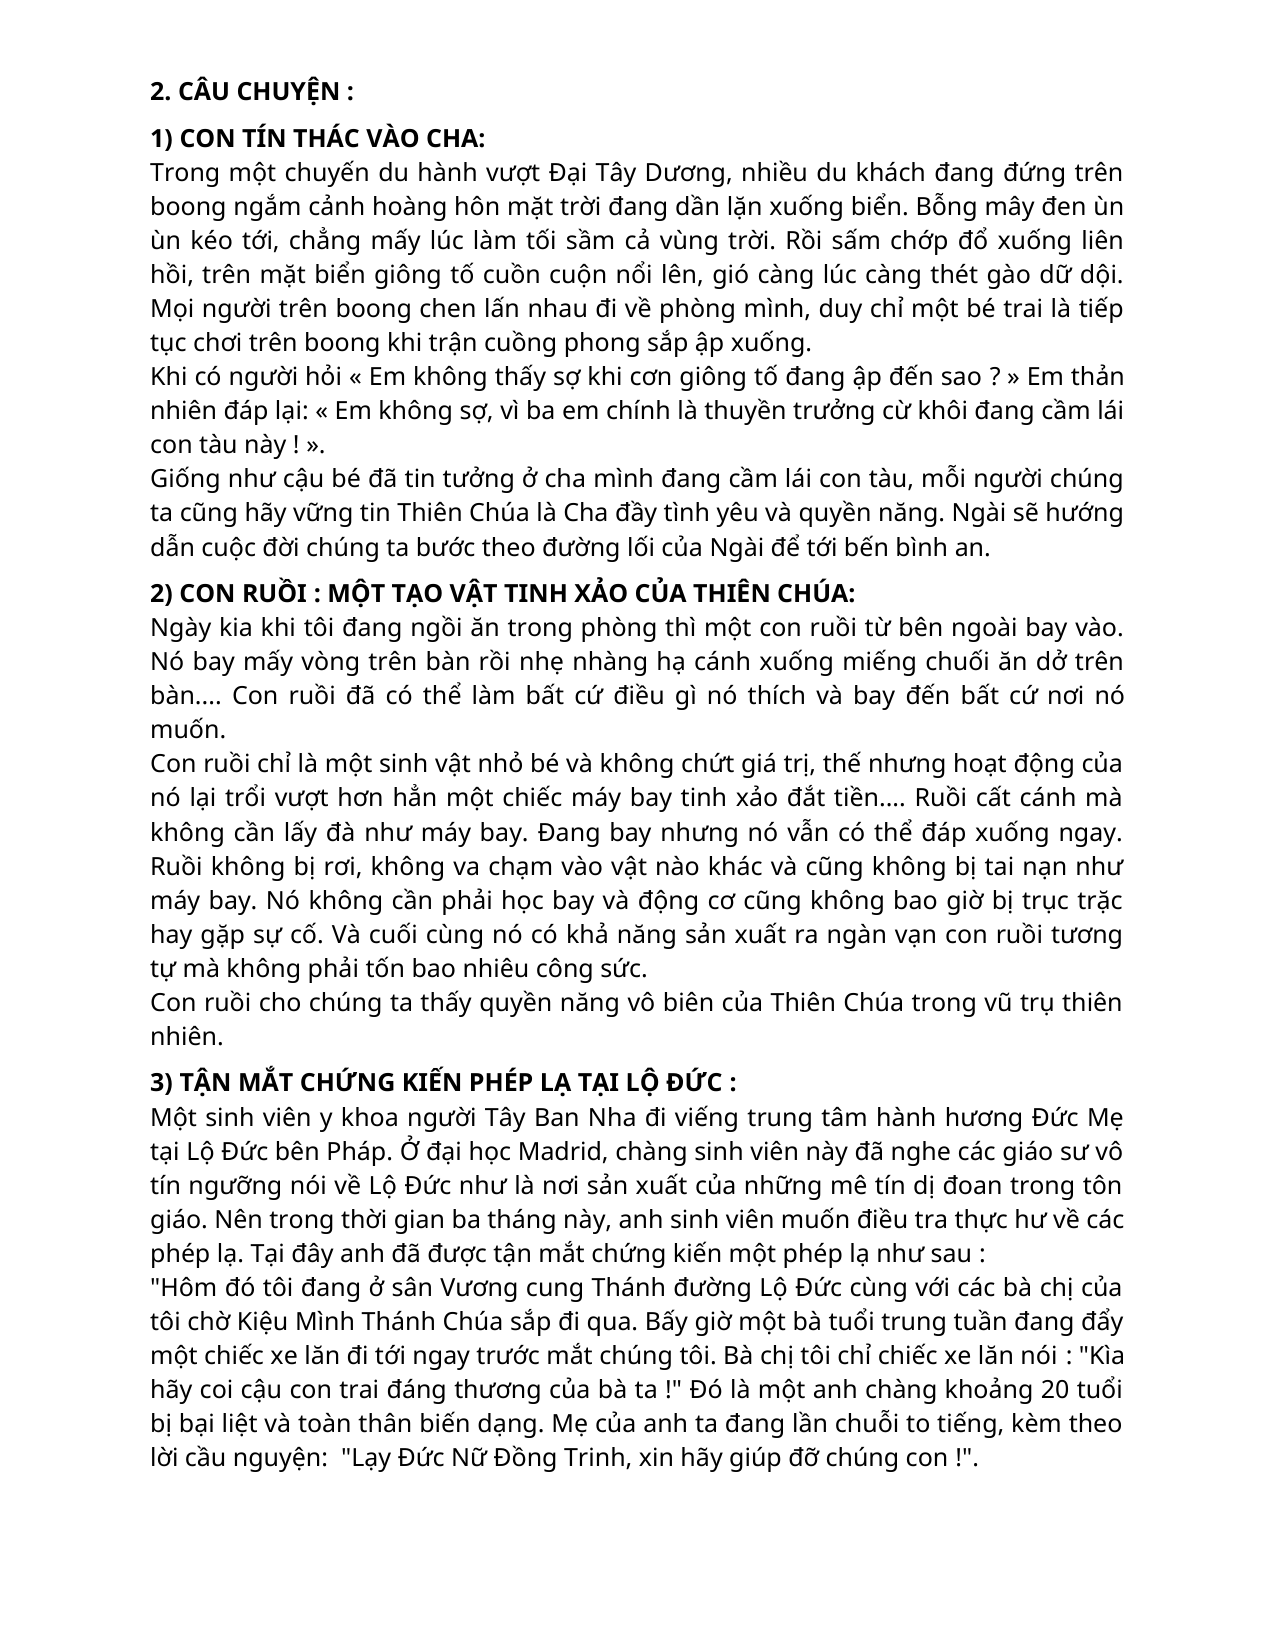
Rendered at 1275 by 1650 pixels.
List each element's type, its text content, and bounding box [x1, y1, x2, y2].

text 2. CÂU CHUYỆN : [150, 74, 1125, 108]
text Khi có người hỏi « Em không thấy sợ khi cơn giông tố đang ập đến sao ? » Em thản nhiên đáp lại: « Em không sợ, vì ba em chính là thuyền trưởng cừ khôi đang cầm lái con tàu này ! ». [150, 359, 1125, 461]
text Trong một chuyến du hành vượt Đại Tây Dương, nhiều du khách đang đứng trên boong ngắm cảnh hoàng hôn mặt trời đang dần lặn xuống biển. Bỗng mây đen ùn ùn kéo tới, chẳng mấy lúc làm tối sầm cả vùng trời. Rồi sấm chớp đổ xuống liên hồi, trên mặt biển giông tố cuồn cuộn nổi lên, gió càng lúc càng thét gào dữ dội. Mọi người trên boong chen lấn nhau đi về phòng mình, duy chỉ một bé trai là tiếp tục chơi trên boong khi trận cuồng phong sắp ập xuống. [150, 154, 1125, 359]
text 2) CON RUỒI : MỘT TẠO VẬT TINH XẢO CỦA THIÊN CHÚA: [150, 576, 1125, 610]
text 3) TẬN MẮT CHỨNG KIẾN PHÉP LẠ TẠI LỘ ĐỨC : [150, 1065, 1125, 1099]
text Một sinh viên y khoa người Tây Ban Nha đi viếng trung tâm hành hương Đức Mẹ tại Lộ Đức bên Pháp. Ở đại học Madrid, chàng sinh viên này đã nghe các giáo sư vô tín ngưỡng nói về Lộ Đức như là nơi sản xuất của những mê tín dị đoan trong tôn giáo. Nên trong thời gian ba tháng này, anh sinh viên muốn điều tra thực hư về các phép lạ. Tại đây anh đã được tận mắt chứng kiến một phép lạ như sau : [150, 1099, 1125, 1269]
text Giống như cậu bé đã tin tưởng ở cha mình đang cầm lái con tàu, mỗi người chúng ta cũng hãy vững tin Thiên Chúa là Cha đầy tình yêu và quyền năng. Ngài sẽ hướng dẫn cuộc đời chúng ta bước theo đường lối của Ngài để tới bến bình an. [150, 461, 1125, 563]
text Ngày kia khi tôi đang ngồi ăn trong phòng thì một con ruồi từ bên ngoài bay vào. Nó bay mấy vòng trên bàn rồi nhẹ nhàng hạ cánh xuống miếng chuối ăn dở trên bàn.... Con ruồi đã có thể làm bất cứ điều gì nó thích và bay đến bất cứ nơi nó muốn. [150, 610, 1125, 746]
text "Hôm đó tôi đang ở sân Vương cung Thánh đường Lộ Đức cùng với các bà chị của tôi chờ Kiệu Mình Thánh Chúa sắp đi qua. Bấy giờ một bà tuổi trung tuần đang đẩy một chiếc xe lăn đi tới ngay trước mắt chúng tôi. Bà chị tôi chỉ chiếc xe lăn nói : "Kìa hãy coi cậu con trai đáng thương của bà ta !" Đó là một anh chàng khoảng 20 tuổi bị bại liệt và toàn thân biến dạng. Mẹ của anh ta đang lần chuỗi to tiếng, kèm theo lời cầu nguyện: "Lạy Đức Nữ Đồng Trinh, xin hãy giúp đỡ chúng con !". [150, 1269, 1125, 1474]
text Con ruồi chỉ là một sinh vật nhỏ bé và không chứt giá trị, thế nhưng hoạt động của nó lại trổi vượt hơn hẳn một chiếc máy bay tinh xảo đắt tiền.... Ruồi cất cánh mà không cần lấy đà như máy bay. Đang bay nhưng nó vẫn có thể đáp xuống ngay. Ruồi không bị rơi, không va chạm vào vật nào khác và cũng không bị tai nạn như máy bay. Nó không cần phải học bay và động cơ cũng không bao giờ bị trục trặc hay gặp sự cố. Và cuối cùng nó có khả năng sản xuất ra ngàn vạn con ruồi tương tự mà không phải tốn bao nhiêu công sức. [150, 746, 1125, 984]
text Con ruồi cho chúng ta thấy quyền năng vô biên của Thiên Chúa trong vũ trụ thiên nhiên. [150, 984, 1125, 1053]
text 1) CON TÍN THÁC VÀO CHA: [150, 120, 1125, 154]
